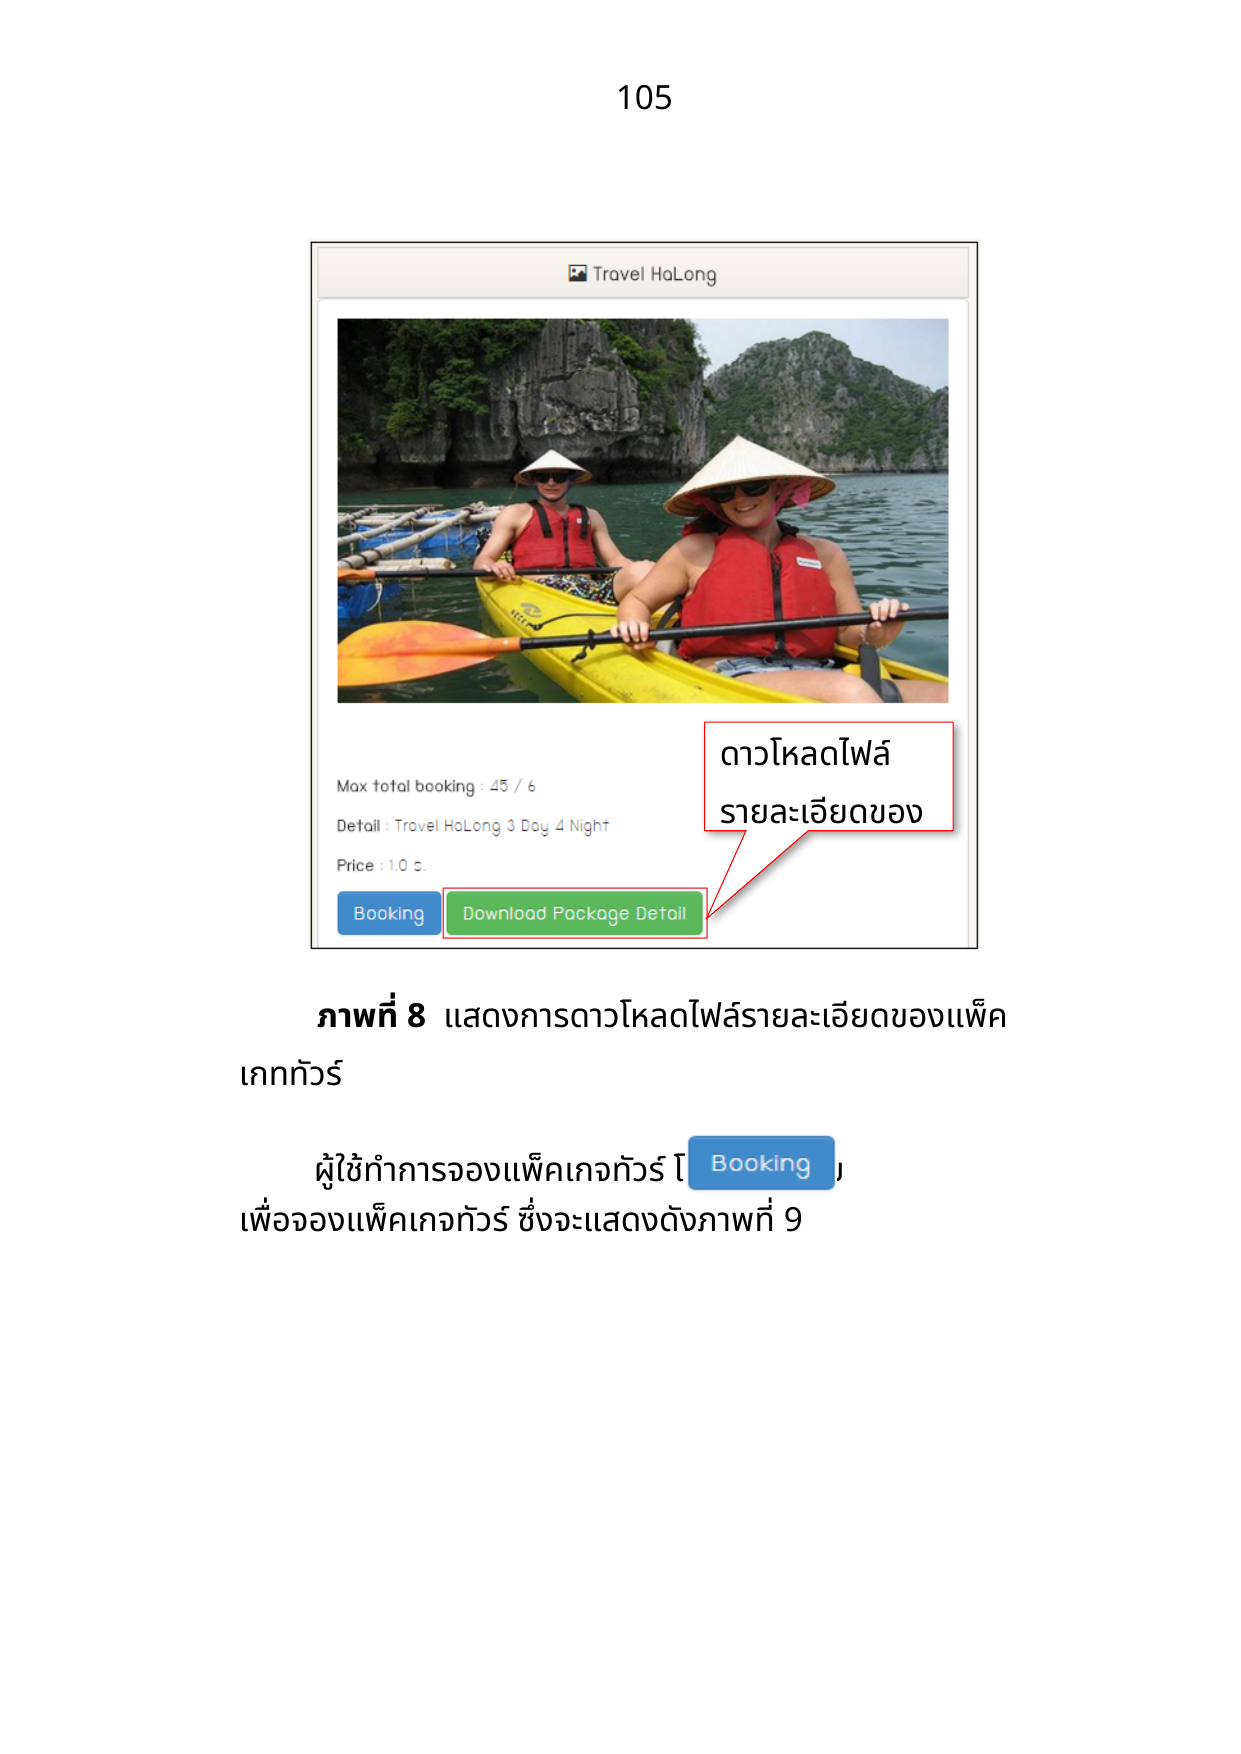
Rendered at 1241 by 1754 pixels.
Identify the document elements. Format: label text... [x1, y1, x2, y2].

picture [307, 238, 982, 953]
picture [685, 1133, 837, 1195]
text ผู้ใช้ทำการจองแพ็คเกจทัวร์ โดยคลิกที่ปุ่ม เพื่อจองแพ็คเกจทัวร์ ซึ่งจะแสดงดังภาพที่ 9 [239, 1146, 1049, 1247]
text ภาพที่ 8 แสดงการดาวโหลดไฟล์รายละเอียดของแพ็คเกททัวร์ [239, 992, 1049, 1100]
